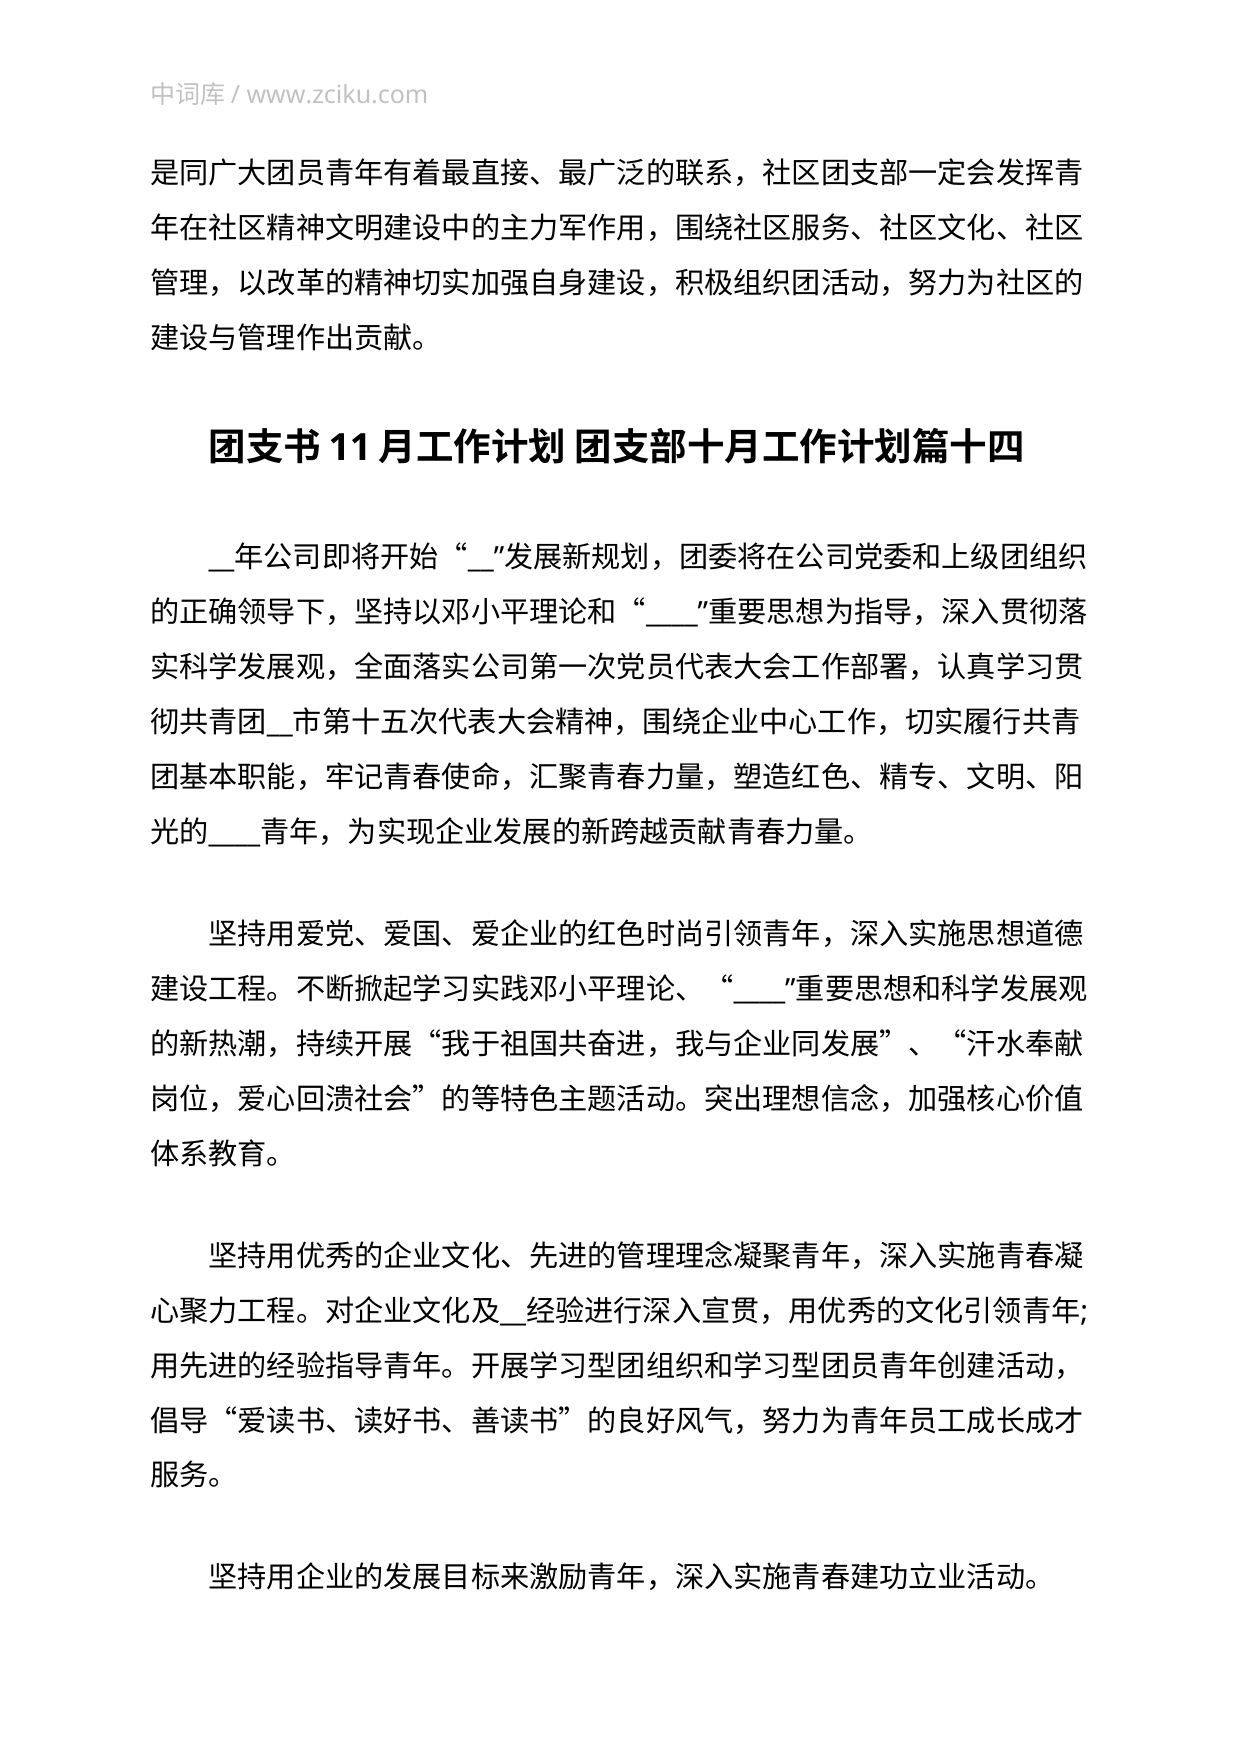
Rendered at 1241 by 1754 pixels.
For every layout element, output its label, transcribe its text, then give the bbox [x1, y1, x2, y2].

text 坚持用优秀的企业文化、先进的管理理念凝聚青年，深入实施青春凝心聚力工程。对企业文化及__经验进行深入宣贯，用优秀的文化引领青年;用先进的经验指导青年。开展学习型团组织和学习型团员青年创建活动，倡导“爱读书、读好书、善读书”的良好风气，努力为青年员工成长成才服务。 [150, 1232, 1090, 1494]
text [150, 1554, 1090, 1596]
text __年公司即将开始“__”发展新规划，团委将在公司党委和上级团组织的正确领导下，坚持以邓小平理论和“____”重要思想为指导，深入贯彻落实科学发展观，全面落实公司第一次党员代表大会工作部署，认真学习贯彻共青团__市第十五次代表大会精神，围绕企业中心工作，切实履行共青团基本职能，牢记青春使命，汇聚青春力量，塑造红色、精专、文明、阳光的____青年，为实现企业发展的新跨越贡献青春力量。 [150, 534, 1090, 851]
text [150, 150, 1090, 357]
text 团支书11月工作计划 团支部十月工作计划篇十四 [150, 416, 1090, 471]
text 坚持用爱党、爱国、爱企业的红色时尚引领青年，深入实施思想道德建设工程。不断掀起学习实践邓小平理论、“____”重要思想和科学发展观的新热潮，持续开展“我于祖国共奋进，我与企业同发展”、“汗水奉献岗位，爱心回溃社会”的等特色主题活动。突出理想信念，加强核心价值体系教育。 [150, 911, 1090, 1173]
